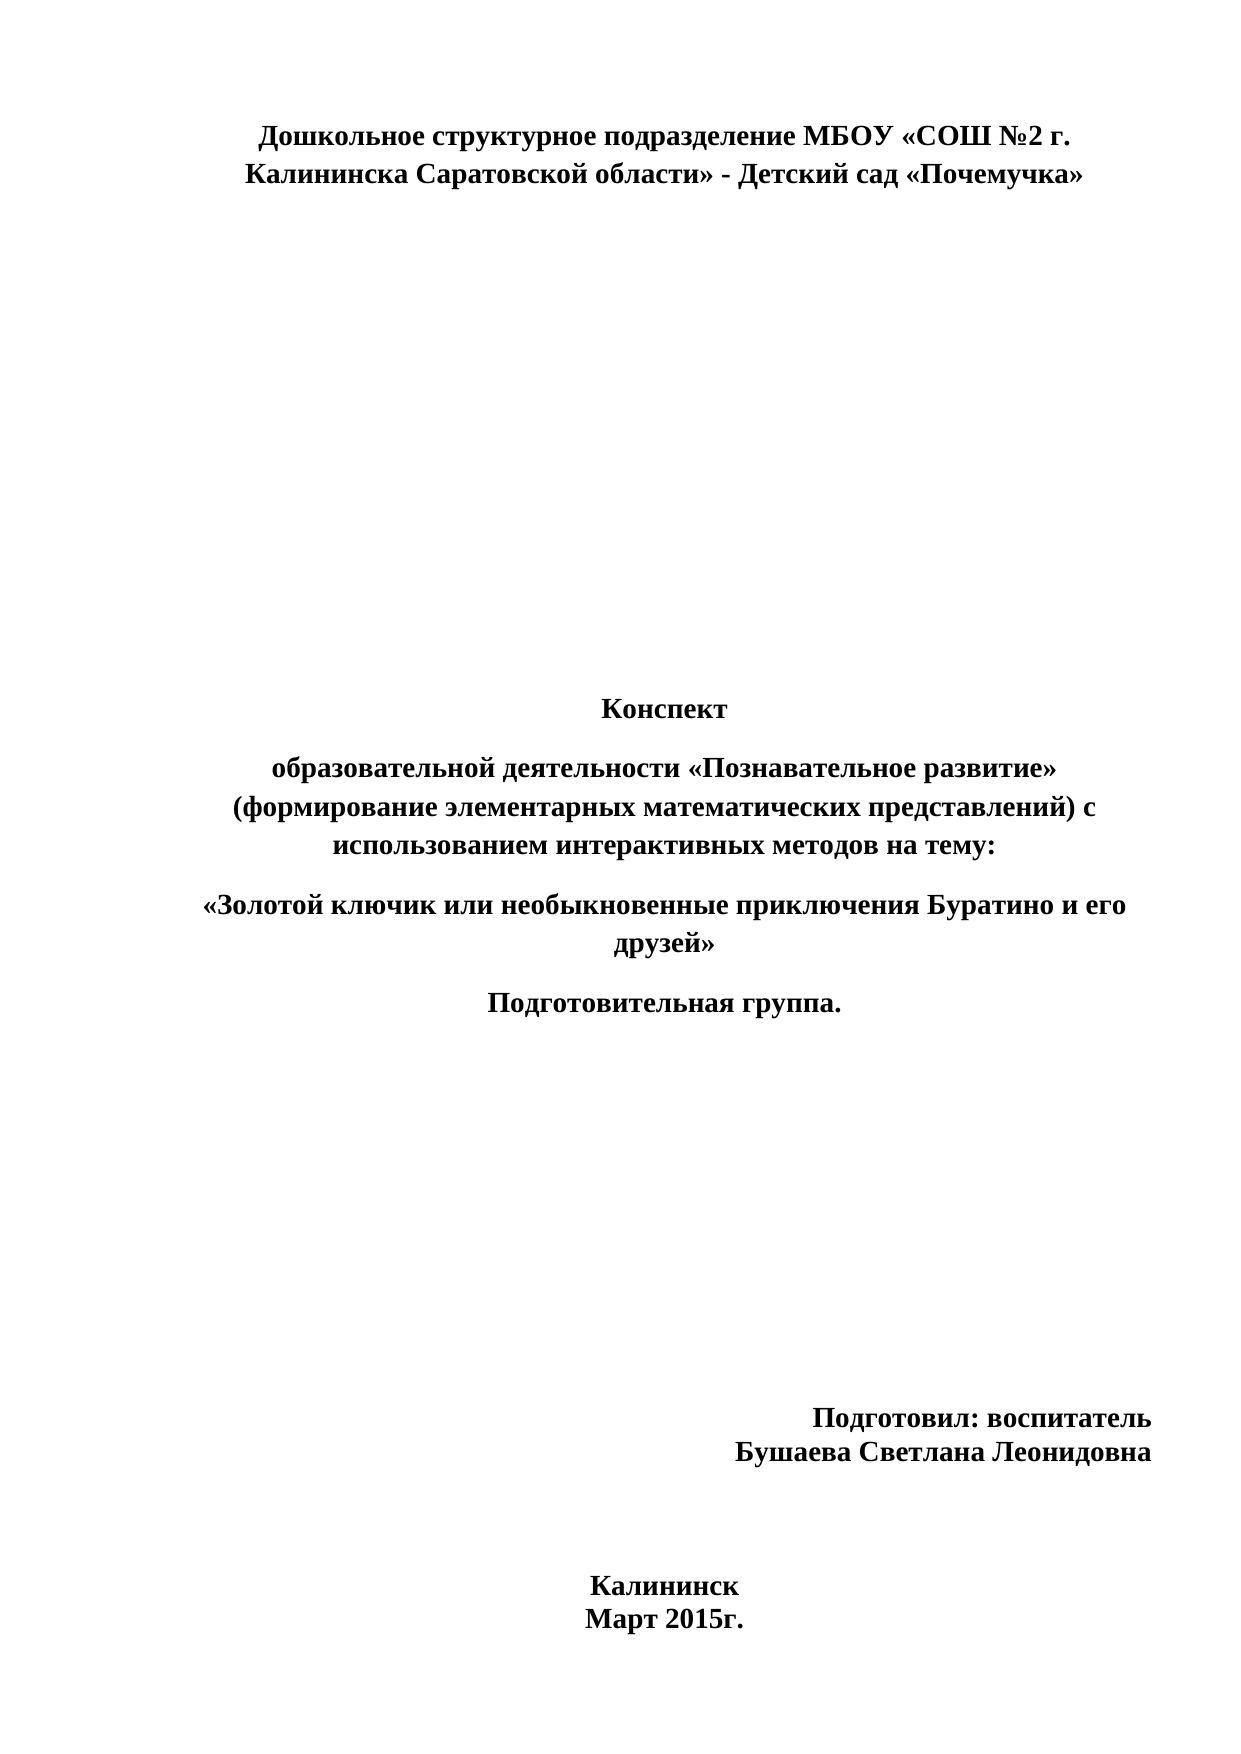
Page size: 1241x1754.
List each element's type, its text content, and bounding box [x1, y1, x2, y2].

text Подготовил: воспитатель [177, 1400, 1152, 1434]
text Дошкольное структурное подразделение МБОУ «СОШ №2 г. Калининска Саратовской области» - Детский сад «Почемучка» [177, 118, 1152, 190]
text Подготовительная группа. [177, 985, 1152, 1018]
text «Золотой ключик или необыкновенные приключения Буратино и его друзей» [177, 887, 1152, 959]
text Калининск [177, 1568, 1152, 1602]
text Бушаева Светлана Леонидовна [177, 1434, 1152, 1467]
text Конспект [177, 691, 1152, 724]
text Март 2015г. [177, 1602, 1152, 1635]
text образовательной деятельности «Познавательное развитие» (формирование элементарных математических представлений) с использованием интерактивных методов на тему: [177, 750, 1152, 861]
